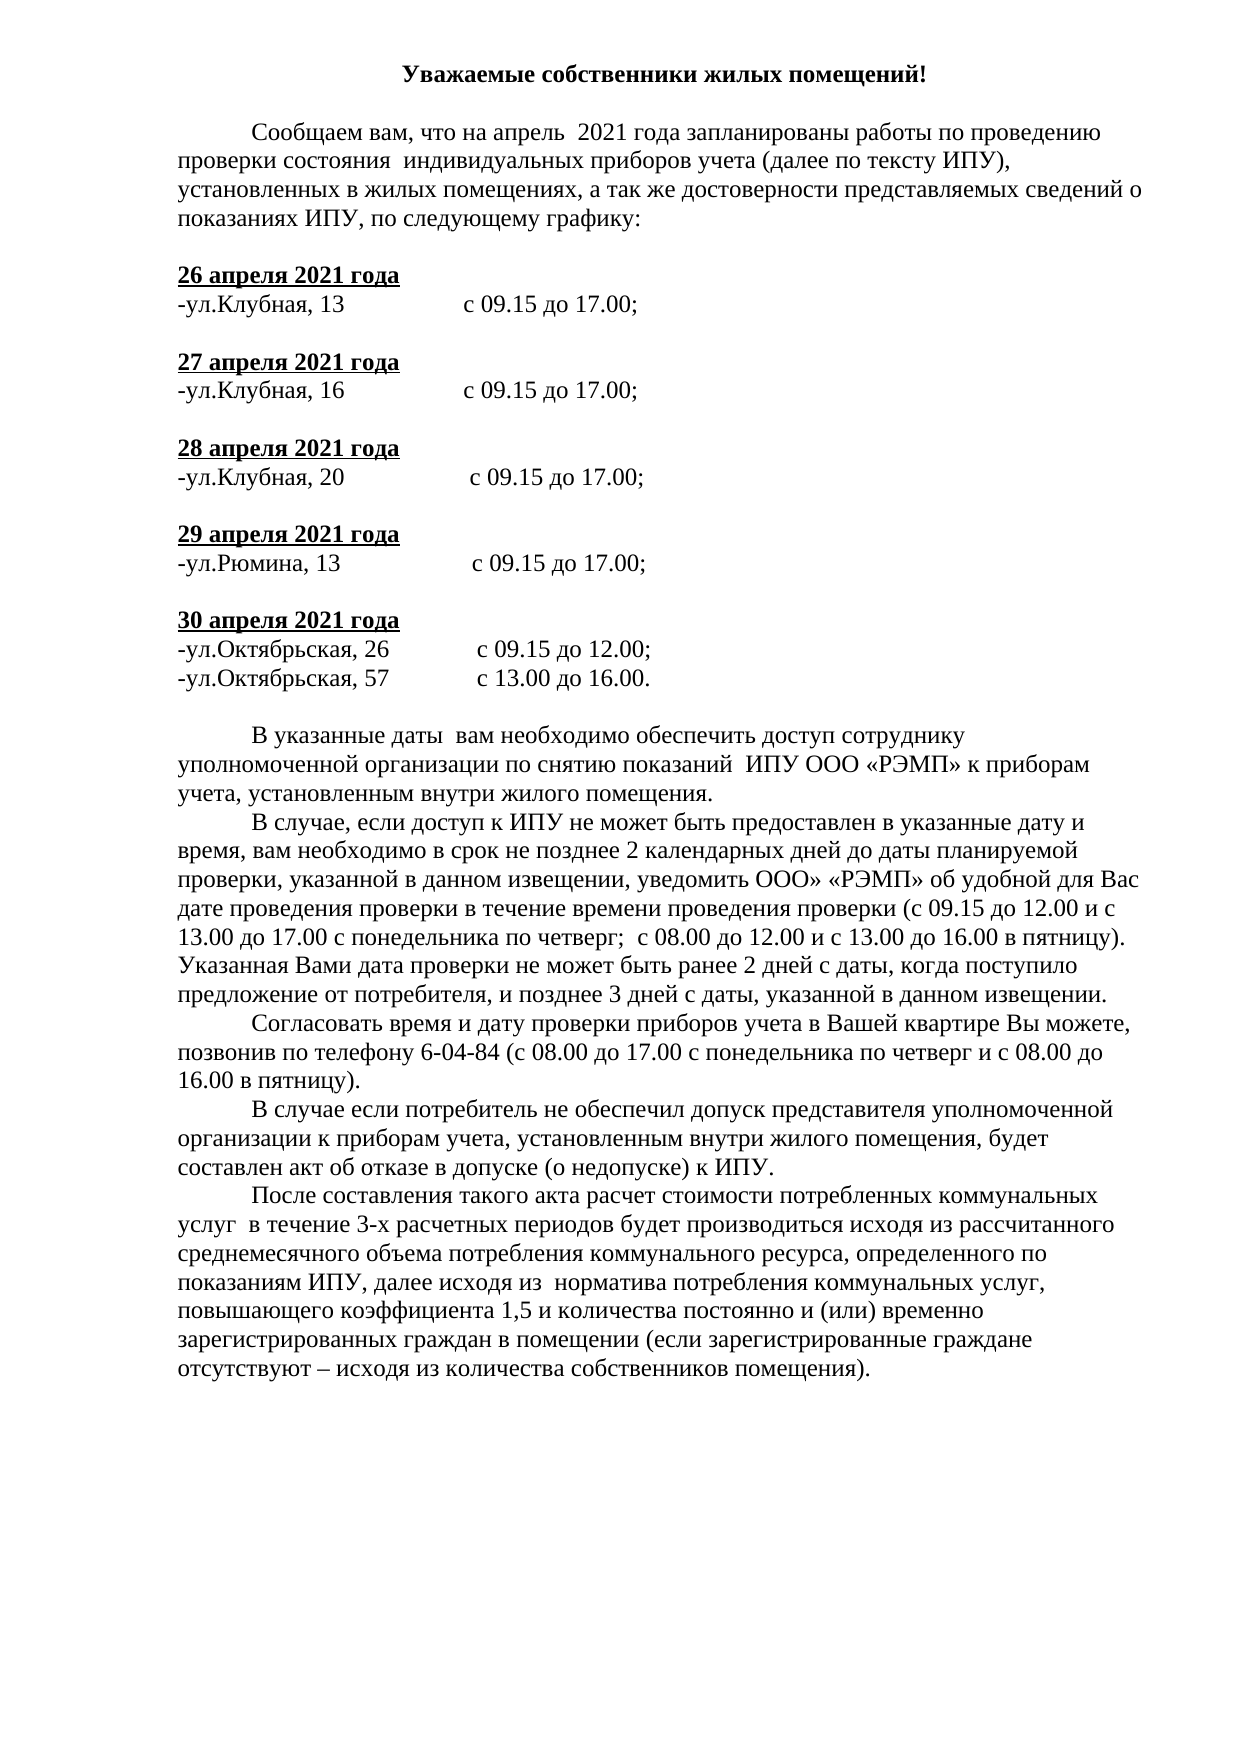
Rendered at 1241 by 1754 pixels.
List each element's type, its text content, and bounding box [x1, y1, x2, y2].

text Согласовать время и дату проверки приборов учета в Вашей квартире Вы можете, позвонив по телефону 6-04-84 (с 08.00 до 17.00 с понедельника по четверг и с 08.00 до 16.00 в пятницу). [177, 1008, 1152, 1094]
text -ул.Рюмина, 13 с 09.15 до 17.00; [177, 548, 1152, 577]
text -ул.Клубная, 20 с 09.15 до 17.00; [177, 462, 1152, 490]
text Уважаемые собственники жилых помещений! [177, 59, 1152, 88]
text 29 апреля 2021 года [177, 519, 1152, 548]
text В случае если потребитель не обеспечил допуск представителя уполномоченной организации к приборам учета, установленным внутри жилого помещения, будет составлен акт об отказе в допуске (о недопуске) к ИПУ. [177, 1094, 1152, 1180]
text В указанные даты вам необходимо обеспечить доступ сотруднику уполномоченной организации по снятию показаний ИПУ ООО «РЭМП» к приборам учета, установленным внутри жилого помещения. [177, 720, 1152, 807]
text -ул.Клубная, 13 с 09.15 до 17.00; [177, 289, 1152, 318]
text -ул.Октябрьская, 57 с 13.00 до 16.00. [177, 663, 1152, 692]
text После составления такого акта расчет стоимости потребленных коммунальных услуг в течение 3-х расчетных периодов будет производиться исходя из рассчитанного среднемесячного объема потребления коммунального ресурса, определенного по показаниям ИПУ, далее исходя из норматива потребления коммунальных услуг, повышающего коэффициента 1,5 и количества постоянно и (или) временно зарегистрированных граждан в помещении (если зарегистрированные граждане отсутствуют – исходя из количества собственников помещения). [177, 1180, 1152, 1382]
text 28 апреля 2021 года [177, 433, 1152, 462]
text 30 апреля 2021 года [177, 605, 1152, 634]
text В случае, если доступ к ИПУ не может быть предоставлен в указанные дату и время, вам необходимо в срок не позднее 2 календарных дней до даты планируемой проверки, указанной в данном извещении, уведомить ООО» «РЭМП» об удобной для Вас дате проведения проверки в течение времени проведения проверки (с 09.15 до 12.00 и с 13.00 до 17.00 с понедельника по четверг; с 08.00 до 12.00 и с 13.00 до 16.00 в пятницу). Указанная Вами дата проверки не может быть ранее 2 дней с даты, когда поступило предложение от потребителя, и позднее 3 дней с даты, указанной в данном извещении. [177, 807, 1152, 1008]
text 26 апреля 2021 года [177, 260, 1152, 289]
text Сообщаем вам, что на апрель 2021 года запланированы работы по проведению проверки состояния индивидуальных приборов учета (далее по тексту ИПУ), установленных в жилых помещениях, а так же достоверности представляемых сведений о показаниях ИПУ, по следующему графику: [177, 117, 1152, 232]
text 27 апреля 2021 года [177, 347, 1152, 375]
text -ул.Клубная, 16 с 09.15 до 17.00; [177, 375, 1152, 404]
text -ул.Октябрьская, 26 с 09.15 до 12.00; [177, 634, 1152, 663]
